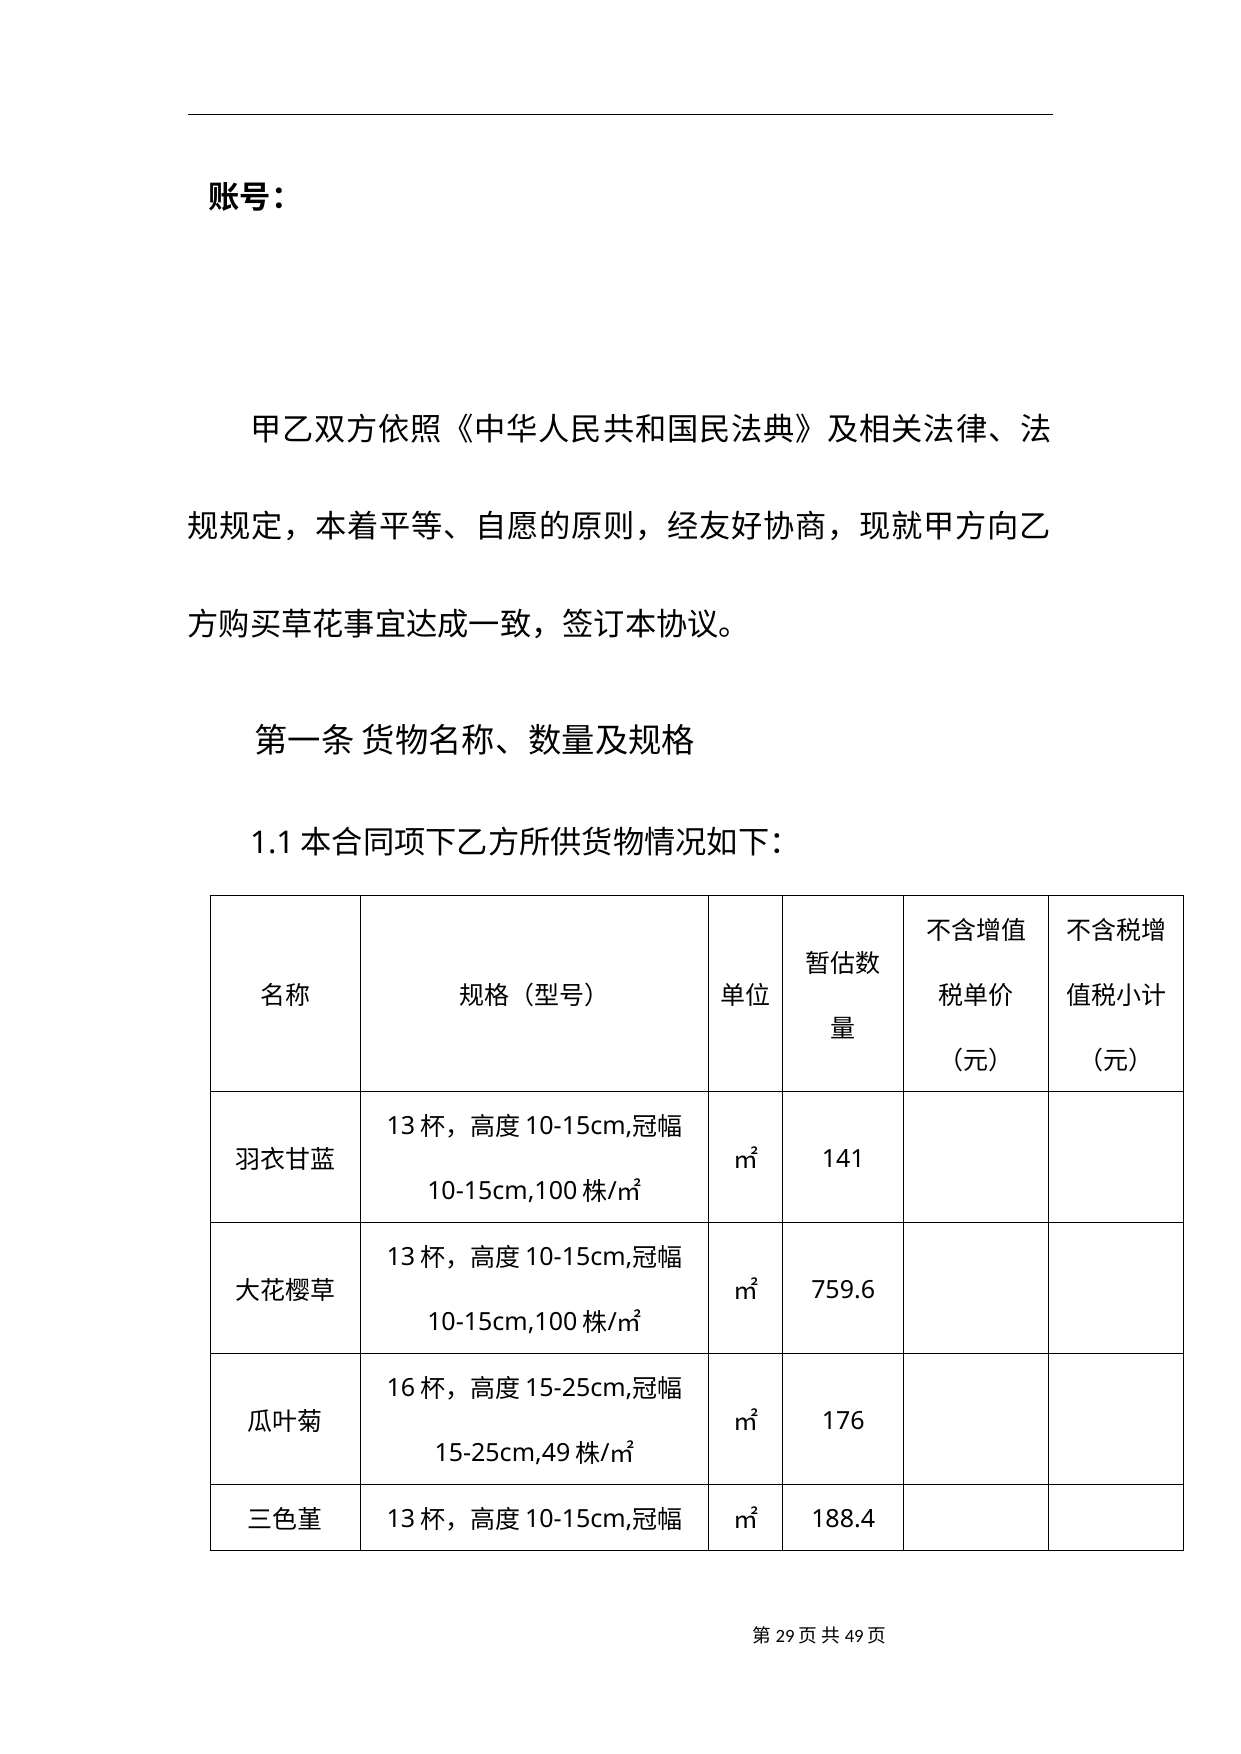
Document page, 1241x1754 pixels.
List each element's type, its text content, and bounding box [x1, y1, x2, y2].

table_cell [1049, 1092, 1183, 1222]
table_header 单位 [709, 896, 782, 1091]
table_cell 176 [783, 1354, 903, 1484]
table_cell ㎡ [709, 1223, 782, 1353]
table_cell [361, 1485, 708, 1550]
table_cell [904, 1223, 1048, 1353]
table_cell [904, 1092, 1048, 1222]
subtitle 第一条 货物名称、数量及规格 [187, 706, 1053, 771]
table_cell [904, 1354, 1048, 1484]
table_cell ㎡ [709, 1485, 782, 1550]
table_cell ㎡ [709, 1354, 782, 1484]
table_cell 三色堇 [211, 1485, 360, 1550]
table_cell 羽衣甘蓝 [211, 1092, 360, 1222]
table_cell 13杯，高度10-15cm,冠幅10-15cm,100株/㎡ [361, 1092, 708, 1222]
table_cell 大花樱草 [211, 1223, 360, 1353]
table_cell [1049, 1485, 1183, 1550]
table_cell 188.4 [783, 1485, 903, 1550]
table_cell [904, 1485, 1048, 1550]
table_cell 13杯，高度10-15cm,冠幅10-15cm,100株/㎡ [361, 1223, 708, 1353]
table_header 暂估数量 [783, 896, 903, 1091]
table_header 不含增值税单价（元） [904, 896, 1048, 1091]
table_header 名称 [211, 896, 360, 1091]
text 1.1本合同项下乙方所供货物情况如下： [187, 807, 1053, 872]
text 账号： [187, 162, 1053, 227]
text 甲乙双方依照《中华人民共和国民法典》及相关法律、法规规定，本着平等、自愿的原则，经友好协商，现就甲方向乙方购买草花事宜达成一致，签订本协议。 [187, 394, 1053, 654]
table_header 不含税增值税小计（元） [1049, 896, 1183, 1091]
table_cell ㎡ [709, 1092, 782, 1222]
table_cell [1049, 1223, 1183, 1353]
table_header 规格（型号） [361, 896, 708, 1091]
table_cell [1049, 1354, 1183, 1484]
table_cell 瓜叶菊 [211, 1354, 360, 1484]
table_cell 16杯，高度15-25cm,冠幅15-25cm,49株/㎡ [361, 1354, 708, 1484]
table_cell 759.6 [783, 1223, 903, 1353]
table_cell 141 [783, 1092, 903, 1222]
